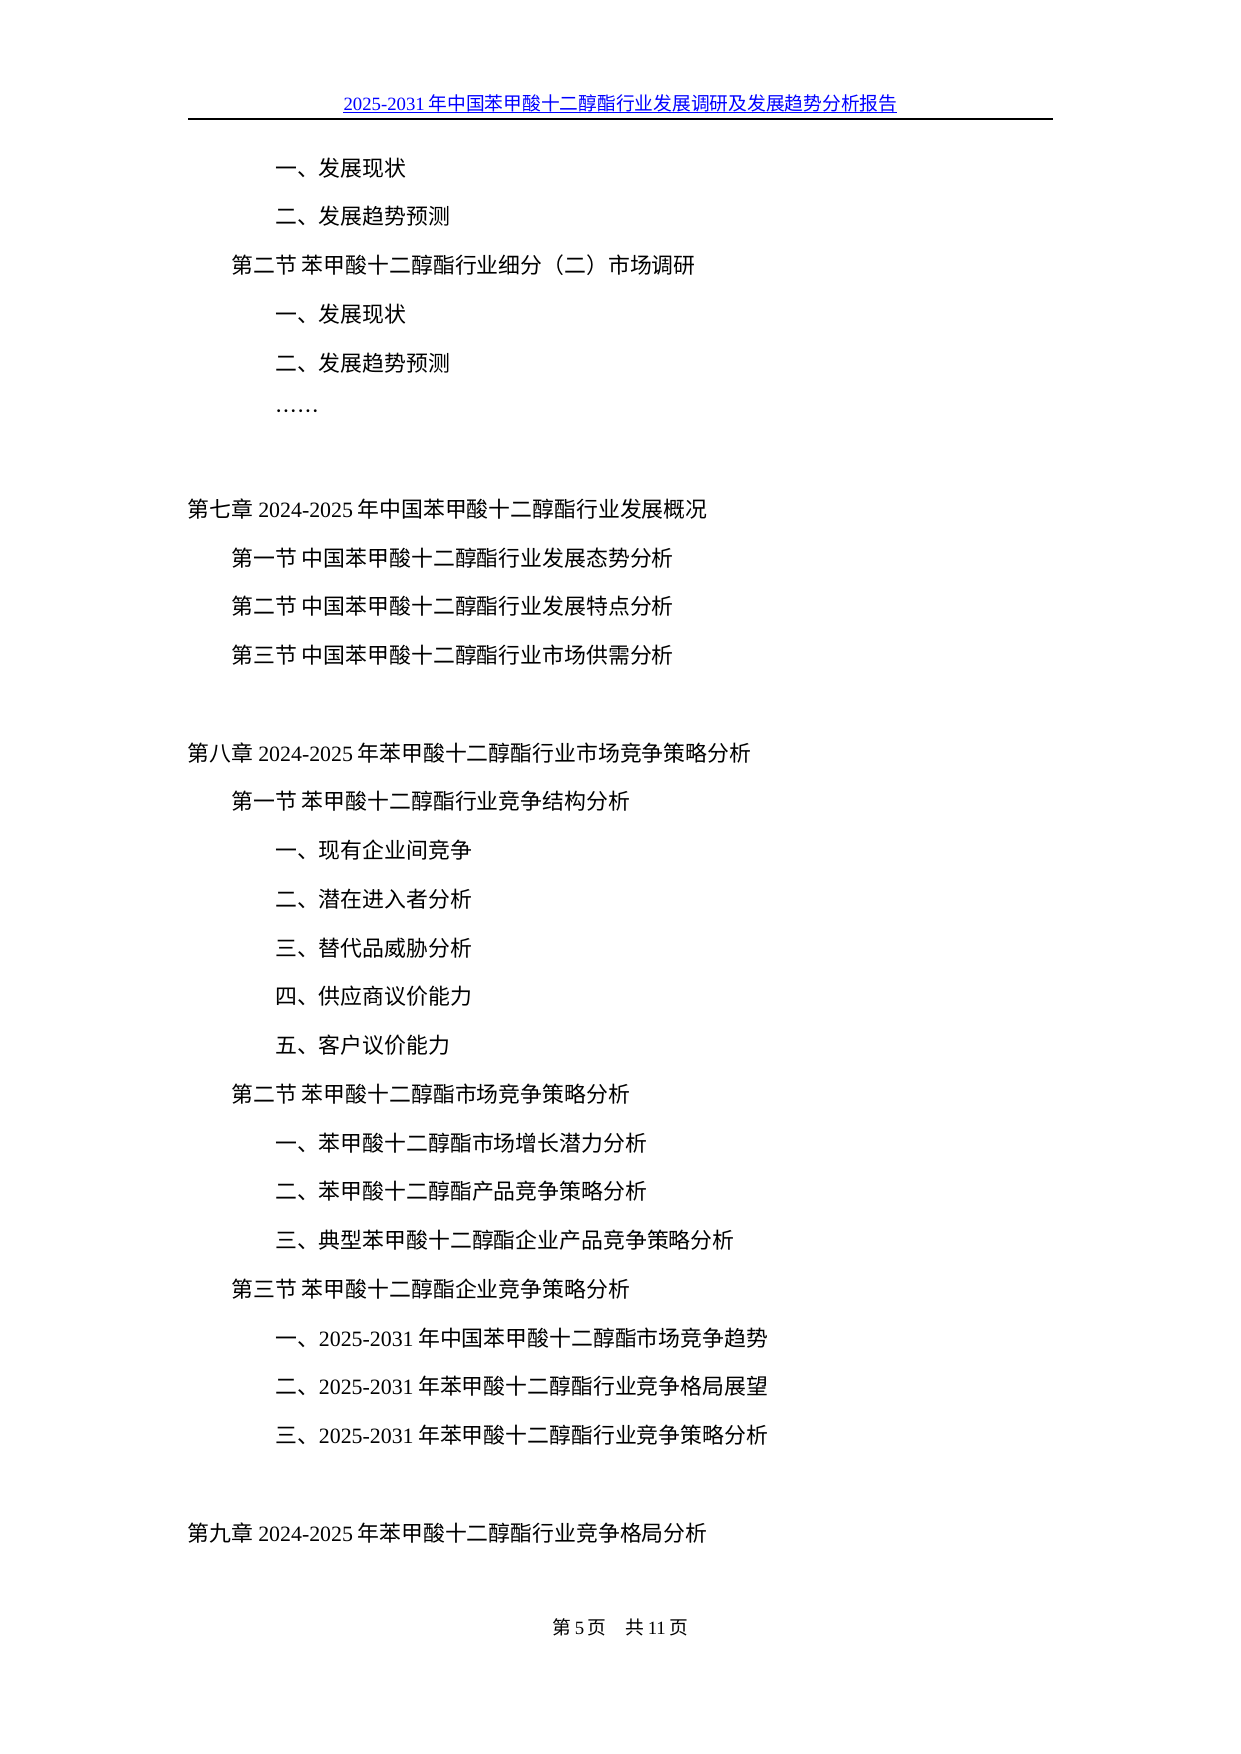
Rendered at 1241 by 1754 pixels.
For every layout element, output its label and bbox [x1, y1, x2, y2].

text [187, 150, 1053, 1548]
